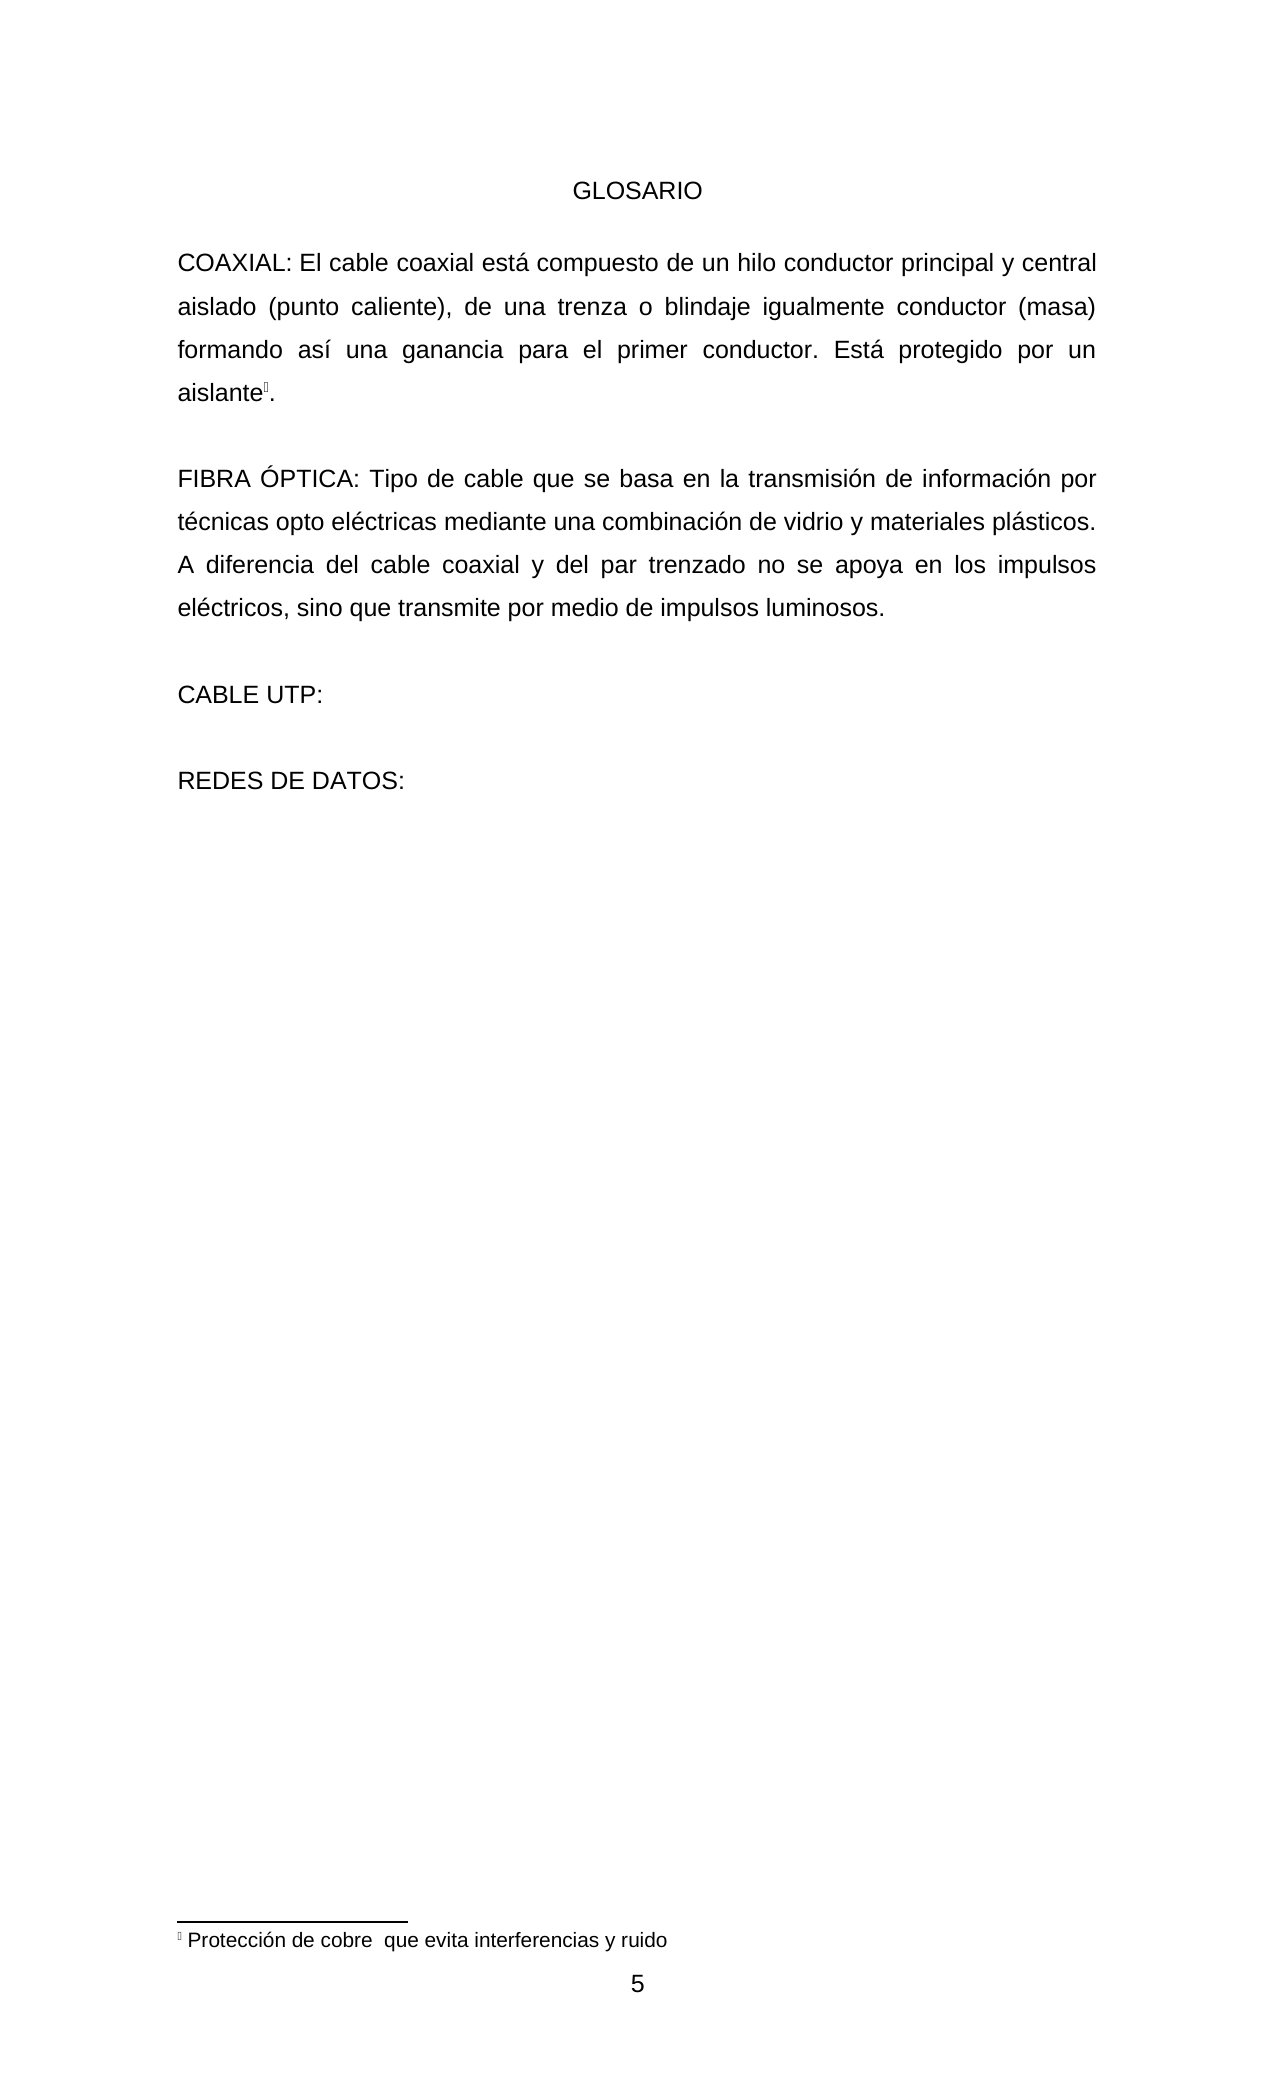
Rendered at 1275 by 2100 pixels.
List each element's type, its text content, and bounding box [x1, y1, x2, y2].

text REDES DE DATOS: [177, 766, 1098, 795]
text FIBRA ÓPTICA: Tipo de cable que se basa en la transmisión de información por técnicas opto eléctricas mediante una combinación de vidrio y materiales plásticos. A diferencia del cable coaxial y del par trenzado no se apoya en los impulsos eléctricos, sino que transmite por medio de impulsos luminosos. [177, 464, 1098, 622]
text GLOSARIO [177, 176, 1098, 205]
text COAXIAL: El cable coaxial está compuesto de un hilo conductor principal y central aislado (punto caliente), de una trenza o blindaje igualmente conductor (masa) formando así una ganancia para el primer conductor. Está protegido por un aislante. [177, 248, 1098, 407]
text CABLE UTP: [177, 680, 1098, 708]
